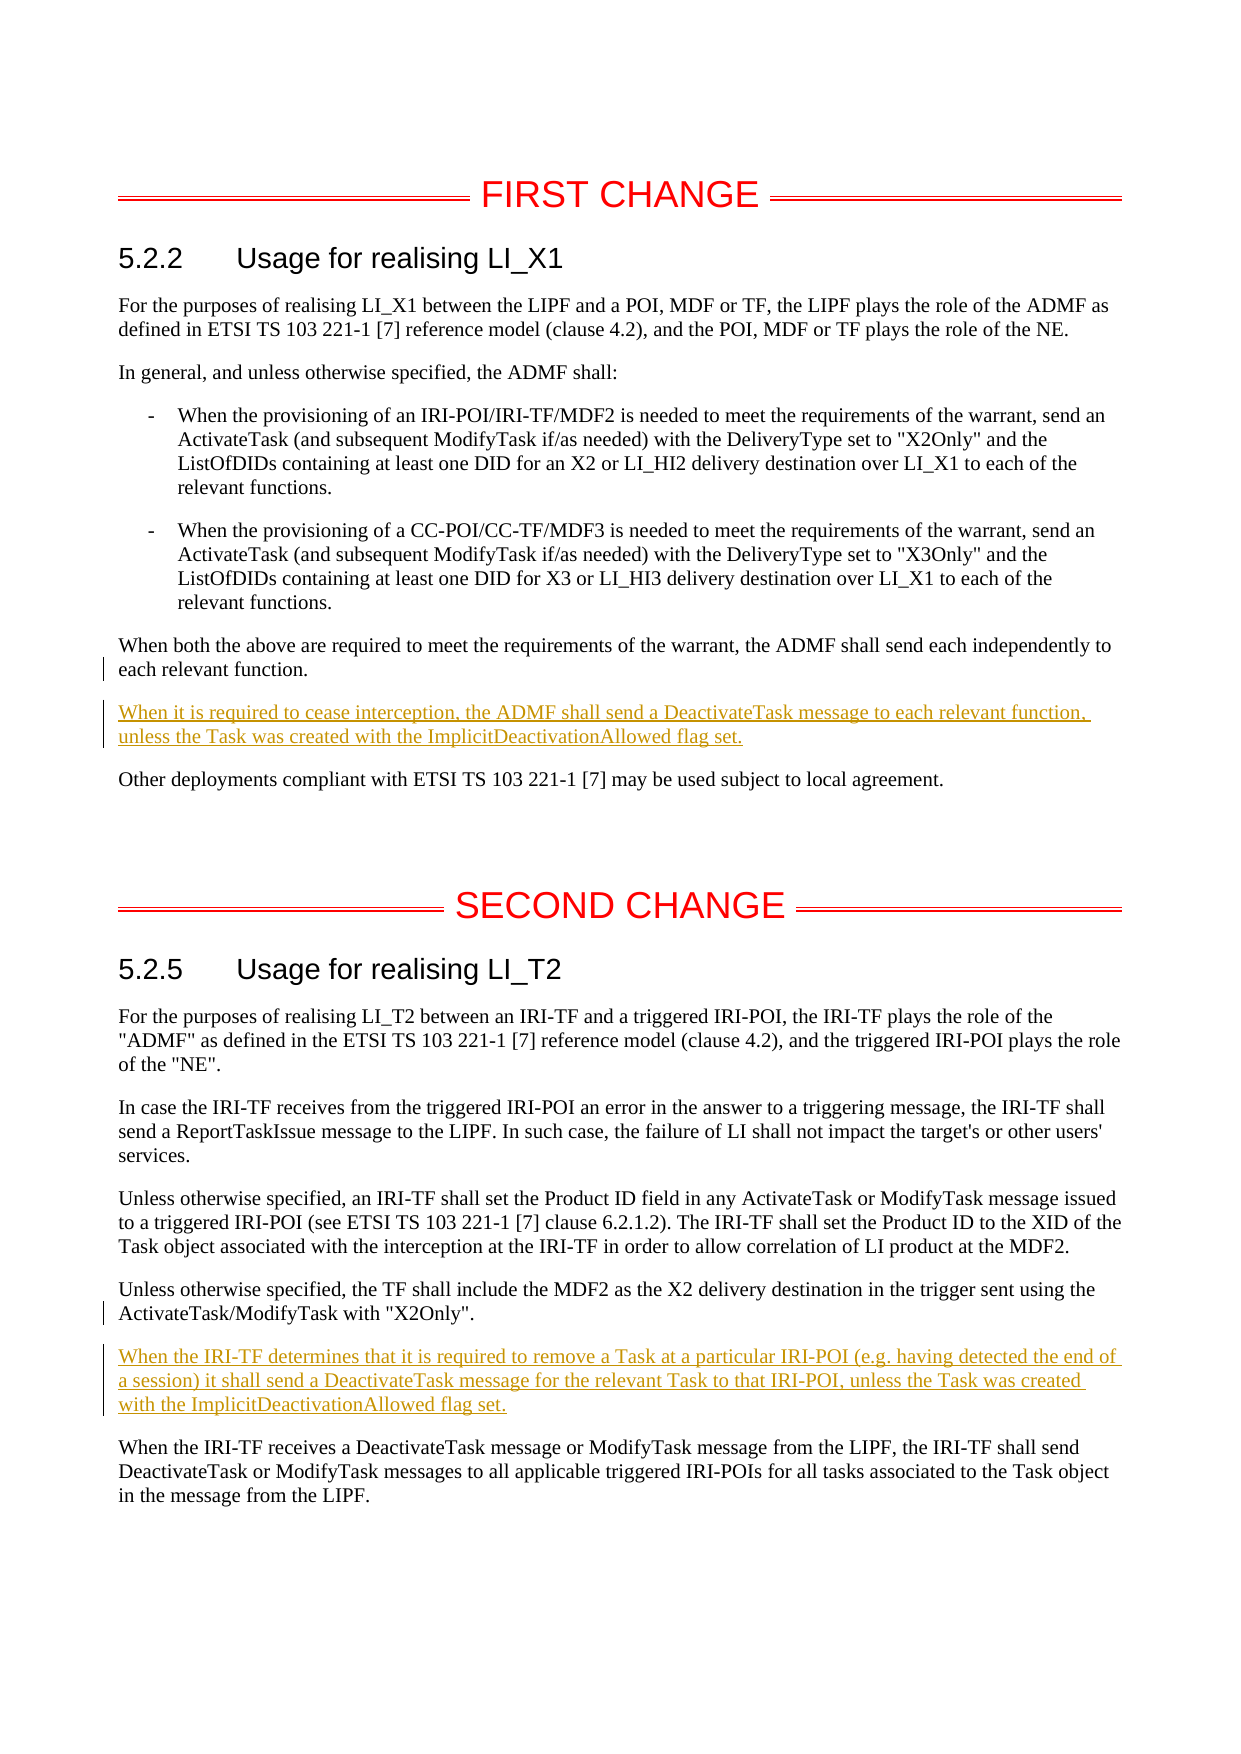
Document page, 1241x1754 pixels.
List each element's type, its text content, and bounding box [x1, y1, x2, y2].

text SECOND CHANGE [118, 884, 1122, 927]
text FIRST CHANGE [118, 173, 1122, 216]
text For the purposes of realising LI_T2 between an IRI-TF and a triggered IRI-POI, the IRI-TF plays the role of the "ADMF" as defined in the ETSI TS 103 221-1 [7] reference model (clause 4.2), and the triggered IRI-POI plays the role of the "NE". [118, 1004, 1122, 1076]
text In general, and unless otherwise specified, the ADMF shall: [118, 360, 1122, 384]
subtitle 5.2.2 Usage for realising LI_X1 [118, 241, 1122, 274]
text - When the provisioning of a CC-POI/CC-TF/MDF3 is needed to meet the requirements of the warrant, send an ActivateTask (and subsequent ModifyTask if/as needed) with the DeliveryType set to "X3Only" and the ListOfDIDs containing at least one DID for X3 or LI_HI3 delivery destination over LI_X1 to each of the relevant functions. [148, 518, 1122, 614]
text Unless otherwise specified, an IRI-TF shall set the Product ID field in any ActivateTask or ModifyTask message issued to a triggered IRI-POI (see ETSI TS 103 221-1 [7] clause 6.2.1.2). The IRI-TF shall set the Product ID to the XID of the Task object associated with the interception at the IRI-TF in order to allow correlation of LI product at the MDF2. [118, 1186, 1122, 1258]
text - When the provisioning of an IRI-POI/IRI-TF/MDF2 is needed to meet the requirements of the warrant, send an ActivateTask (and subsequent ModifyTask if/as needed) with the DeliveryType set to "X2Only" and the ListOfDIDs containing at least one DID for an X2 or LI_HI2 delivery destination over LI_X1 to each of the relevant functions. [148, 403, 1122, 499]
text When both the above are required to meet the requirements of the warrant, the ADMF shall send each independently to each relevant function. [118, 633, 1122, 681]
text Other deployments compliant with ETSI TS 103 221-1 [7] may be used subject to local agreement. [118, 767, 1122, 791]
subtitle 5.2.5 Usage for realising LI_T2 [118, 952, 1122, 985]
text In case the IRI-TF receives from the triggered IRI-POI an error in the answer to a triggering message, the IRI-TF shall send a ReportTaskIssue message to the LIPF. In such case, the failure of LI shall not impact the target's or other users' services. [118, 1095, 1122, 1167]
text Unless otherwise specified, the TF shall include the MDF2 as the X2 delivery destination in the trigger sent using the ActivateTask/ModifyTask with "X2Only". [118, 1277, 1122, 1325]
text For the purposes of realising LI_X1 between the LIPF and a POI, MDF or TF, the LIPF plays the role of the ADMF as defined in ETSI TS 103 221-1 [7] reference model (clause 4.2), and the POI, MDF or TF plays the role of the NE. [118, 293, 1122, 341]
text When the IRI-TF receives a DeactivateTask message or ModifyTask message from the LIPF, the IRI-TF shall send DeactivateTask or ModifyTask messages to all applicable triggered IRI-POIs for all tasks associated to the Task object in the message from the LIPF. [118, 1435, 1122, 1507]
